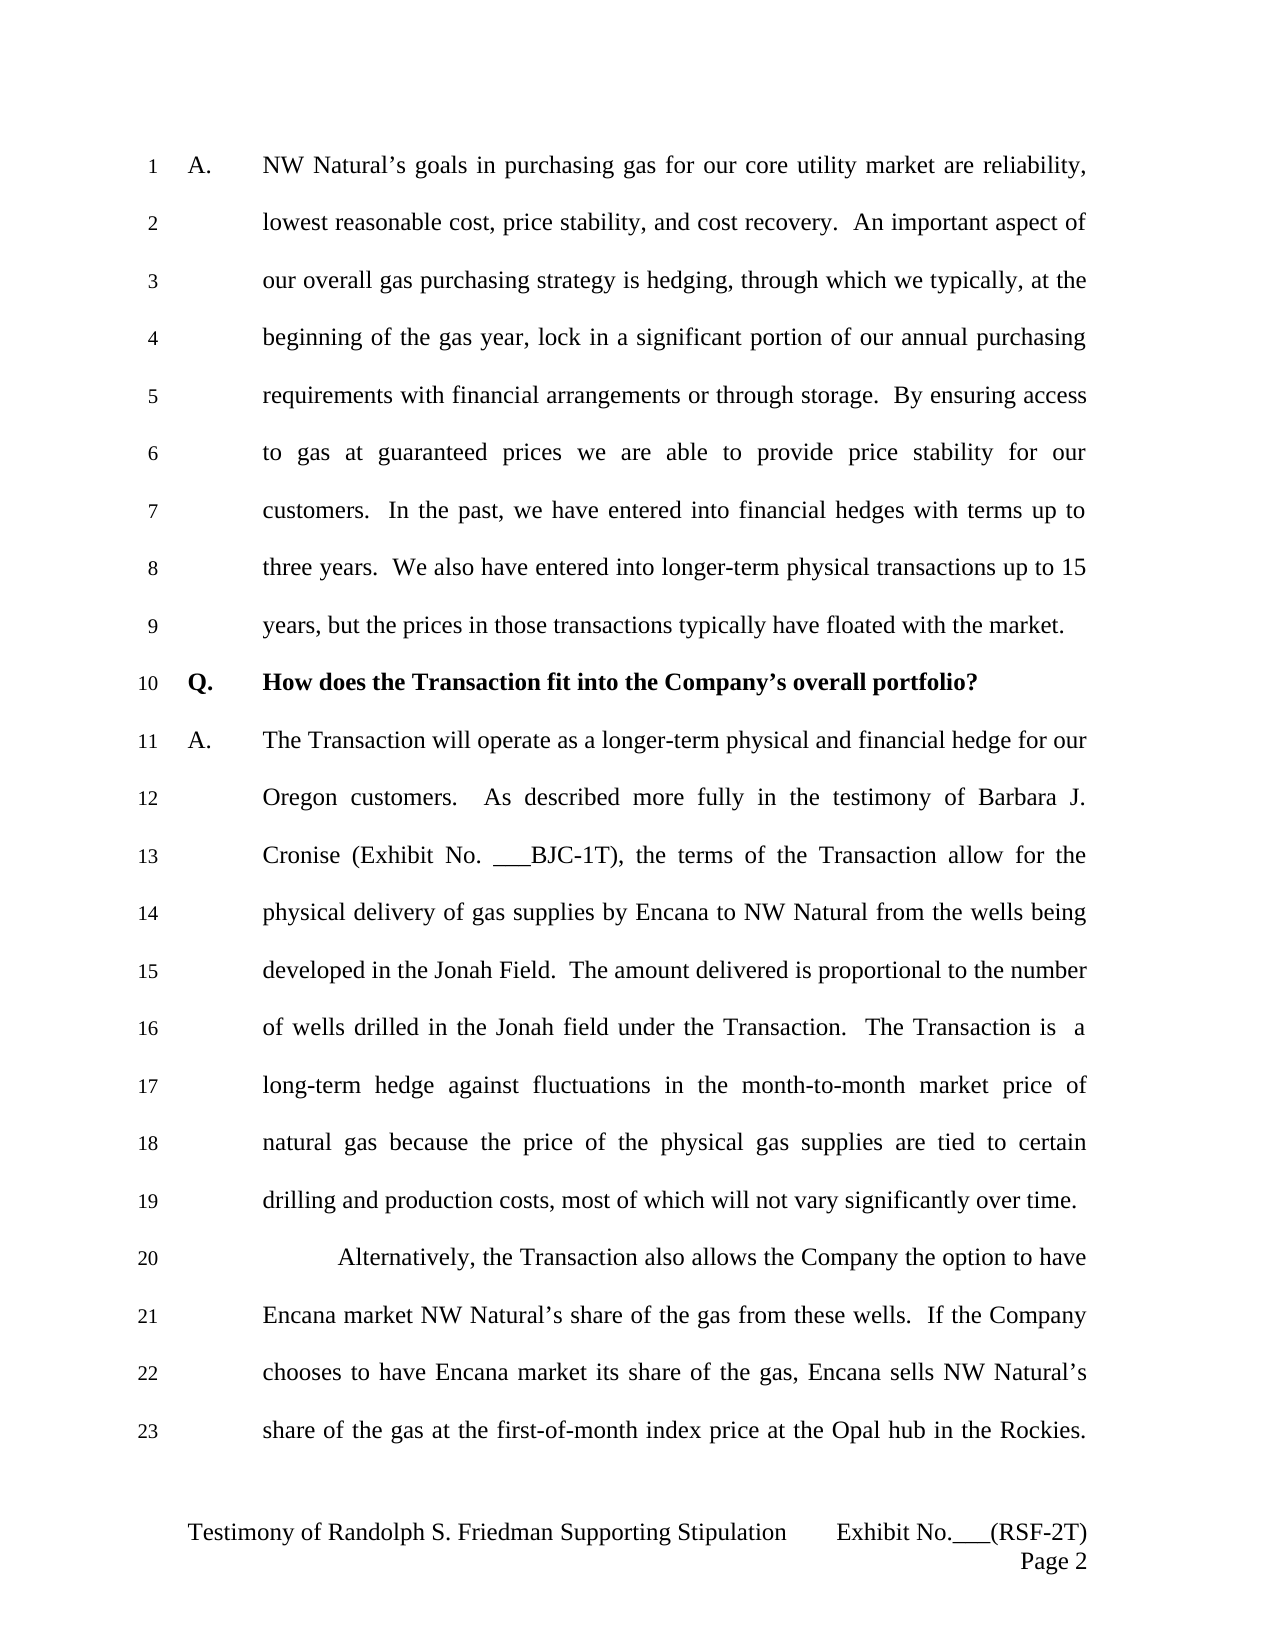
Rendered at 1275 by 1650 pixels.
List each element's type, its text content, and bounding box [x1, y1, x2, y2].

text A. NW Natural’s goals in purchasing gas for our core utility market are reliability, lowest reasonable cost, price stability, and cost recovery. An important aspect of our overall gas purchasing strategy is hedging, through which we typically, at the beginning of the gas year, lock in a significant portion of our annual purchasing requirements with financial arrangements or through storage. By ensuring access to gas at guaranteed prices we are able to provide price stability for our customers. In the past, we have entered into financial hedges with terms up to three years. We also have entered into longer-term physical transactions up to 15 years, but the prices in those transactions typically have floated with the market. [187, 150, 1087, 639]
text A. The Transaction will operate as a longer-term physical and financial hedge for our Oregon customers. As described more fully in the testimony of Barbara J. Cronise (Exhibit No. ___BJC-1T), the terms of the Transaction allow for the physical delivery of gas supplies by Encana to NW Natural from the wells being developed in the Jonah Field. The amount delivered is proportional to the number of wells drilled in the Jonah field under the Transaction. The Transaction is a long-term hedge against fluctuations in the month-to-month market price of natural gas because the price of the physical gas supplies are tied to certain drilling and production costs, most of which will not vary significantly over time. [187, 725, 1087, 1214]
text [187, 1242, 1087, 1444]
text Q. How does the Transaction fit into the Company’s overall portfolio? [187, 667, 1087, 696]
